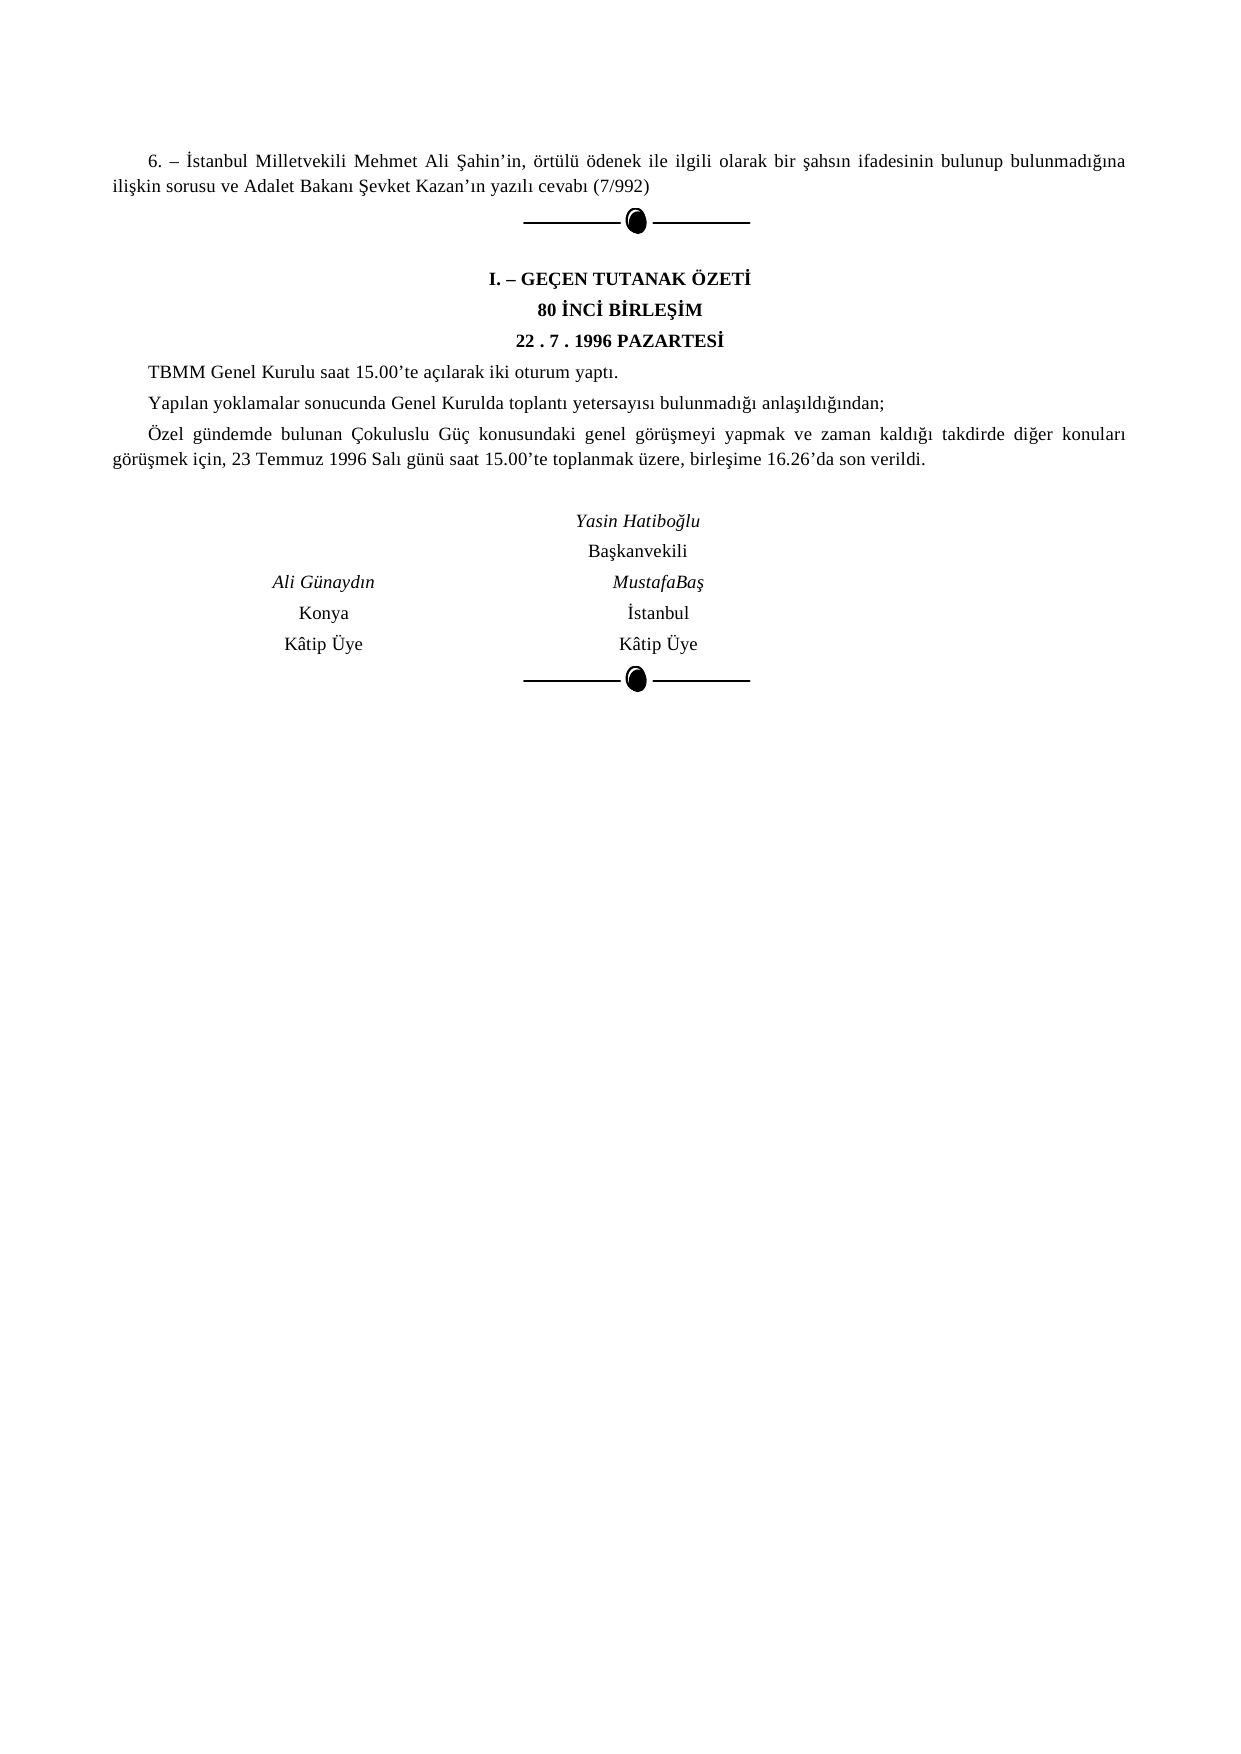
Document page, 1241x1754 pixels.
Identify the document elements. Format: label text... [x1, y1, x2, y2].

text 22 . 7 . 1996 PAZARTESİ [112, 327, 1128, 352]
text 6. – İstanbul Milletvekili Mehmet Ali Şahin’in, örtülü ödenek ile ilgili olarak bir şahsın ifadesinin bulunup bulunmadığına ilişkin sorusu ve Adalet Bakanı Şevket Kazan’ın yazılı cevabı (7/992) [112, 148, 1128, 198]
text Yasin Hatiboğlu [112, 507, 1128, 532]
text TBMM Genel Kurulu saat 15.00’te açılarak iki oturum yaptı. [112, 358, 1128, 383]
text Kâtip Üye Kâtip Üye [112, 631, 1128, 656]
text Konya İstanbul [112, 600, 1128, 625]
text Ali Günaydın MustafaBaş [112, 569, 1128, 594]
text Özel gündemde bulunan Çokuluslu Güç konusundaki genel görüşmeyi yapmak ve zaman kaldığı takdirde diğer konuları görüşmek için, 23 Temmuz 1996 Salı günü saat 15.00’te toplanmak üzere, birleşime 16.26’da son verildi. [112, 420, 1128, 470]
text Başkanvekili [112, 538, 1128, 563]
text Yapılan yoklamalar sonucunda Genel Kurulda toplantı yetersayısı bulunmadığı anlaşıldığından; [112, 389, 1128, 414]
text 80 İNCİ BİRLEŞİM [112, 296, 1128, 321]
text I. – GEÇEN TUTANAK ÖZETİ [112, 265, 1128, 290]
